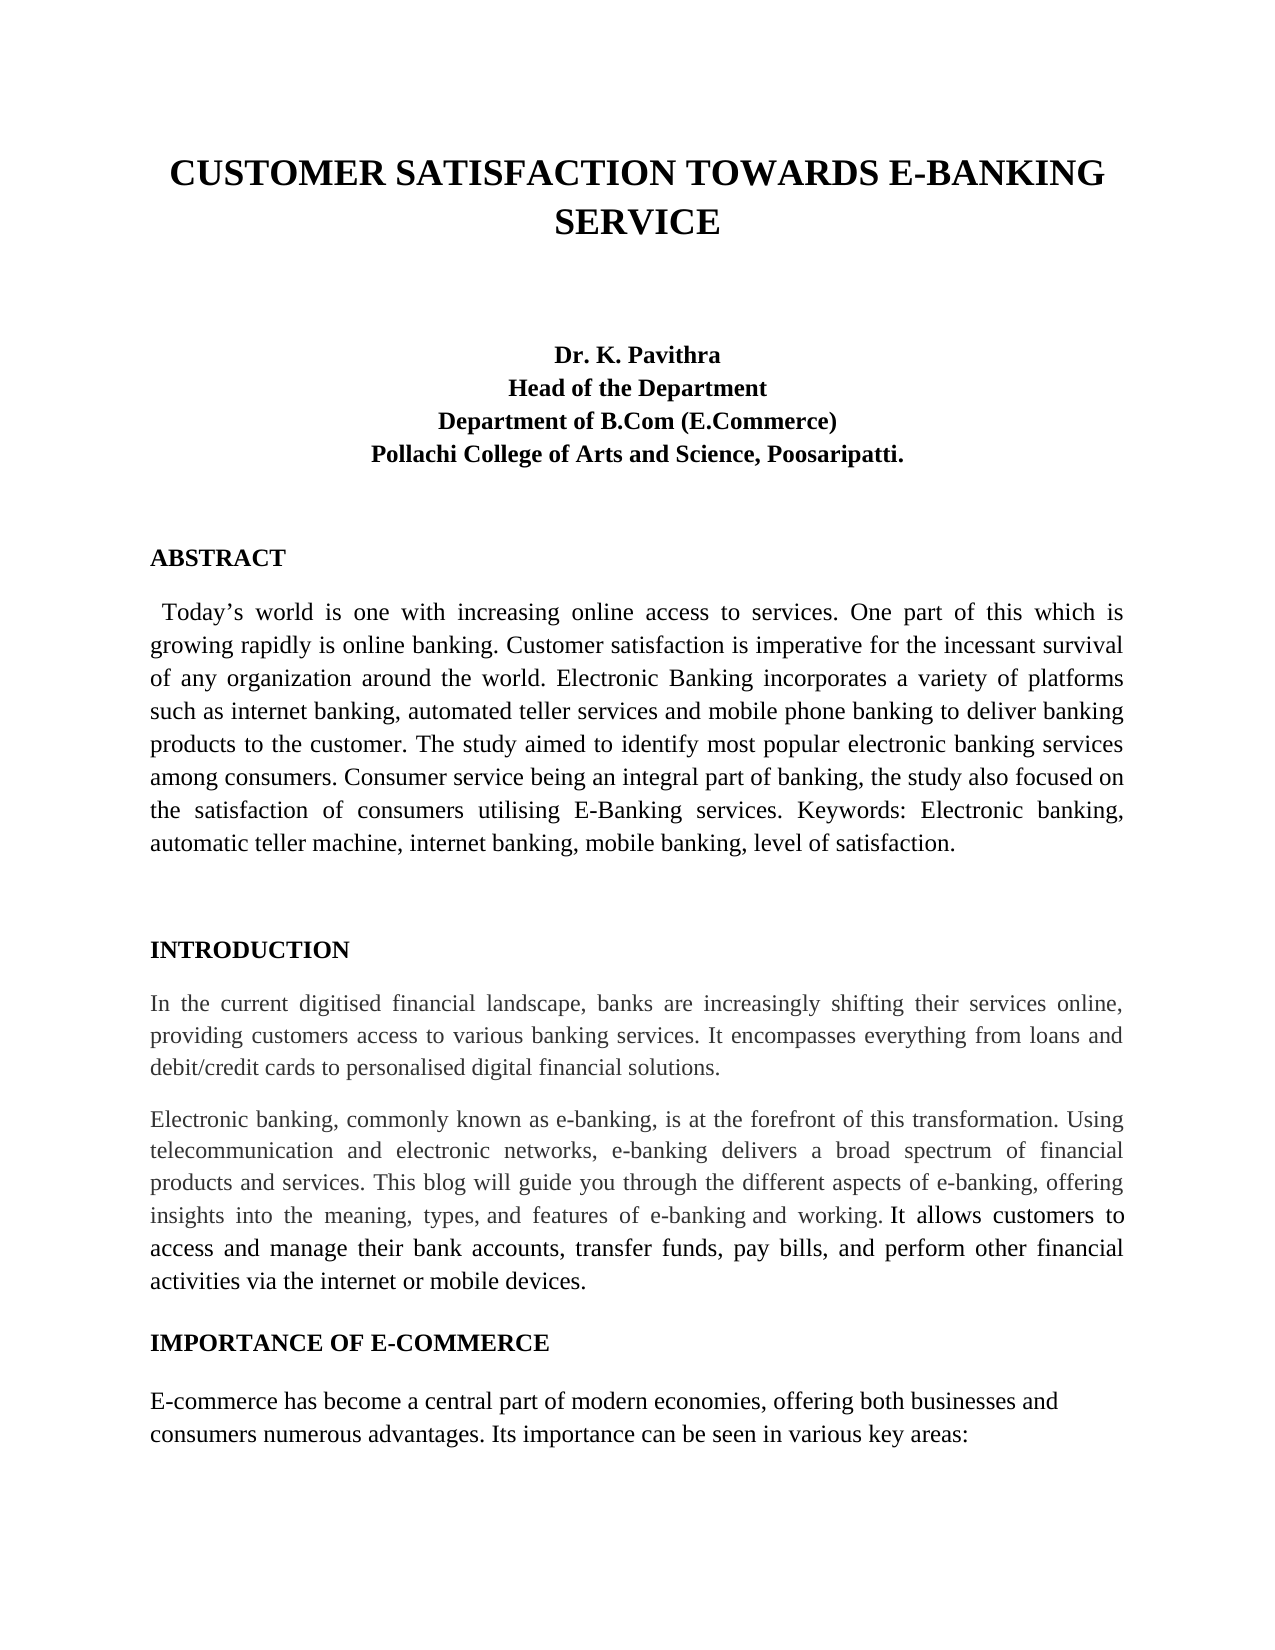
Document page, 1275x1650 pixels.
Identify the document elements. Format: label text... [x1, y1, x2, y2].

text Head of the Department [150, 373, 1125, 402]
text ABSTRACT [150, 543, 1125, 572]
text Pollachi College of Arts and Science, Poosaripatti. [150, 439, 1125, 468]
text INTRODUCTION [150, 936, 1125, 964]
text Electronic banking, commonly known as e-banking, is at the forefront of this transformation. Using telecommunication and electronic networks, e-banking delivers a broad spectrum of financial products and services. This blog will guide you through the different aspects of e-banking, offering insights into the meaning, types, and features of e-banking and working. It allows customers to access and manage their bank accounts, transfer funds, pay bills, and perform other financial activities via the internet or mobile devices. [150, 1105, 1125, 1295]
text Dr. K. Pavithra [150, 340, 1125, 369]
text E-commerce has become a central part of modern economies, offering both businesses and consumers numerous advantages. Its importance can be seen in various key areas: [150, 1386, 1125, 1448]
text In the current digitised financial landscape, banks are increasingly shifting their services online, providing customers access to various banking services. It encompasses everything from loans and debit/credit cards to personalised digital financial solutions. [150, 989, 1125, 1080]
text Today’s world is one with increasing online access to services. One part of this which is growing rapidly is online banking. Customer satisfaction is imperative for the incessant survival of any organization around the world. Electronic Banking incorporates a variety of platforms such as internet banking, automated teller services and mobile phone banking to deliver banking products to the customer. The study aimed to identify most popular electronic banking services among consumers. Consumer service being an integral part of banking, the study also focused on the satisfaction of consumers utilising E-Banking services. Keywords: Electronic banking, automatic teller machine, internet banking, mobile banking, level of satisfaction. [150, 597, 1125, 857]
text CUSTOMER SATISFACTION TOWARDS E-BANKING SERVICE [150, 150, 1125, 243]
text IMPORTANCE OF E-COMMERCE [150, 1328, 1125, 1357]
text Department of B.Com (E.Commerce) [150, 406, 1125, 435]
